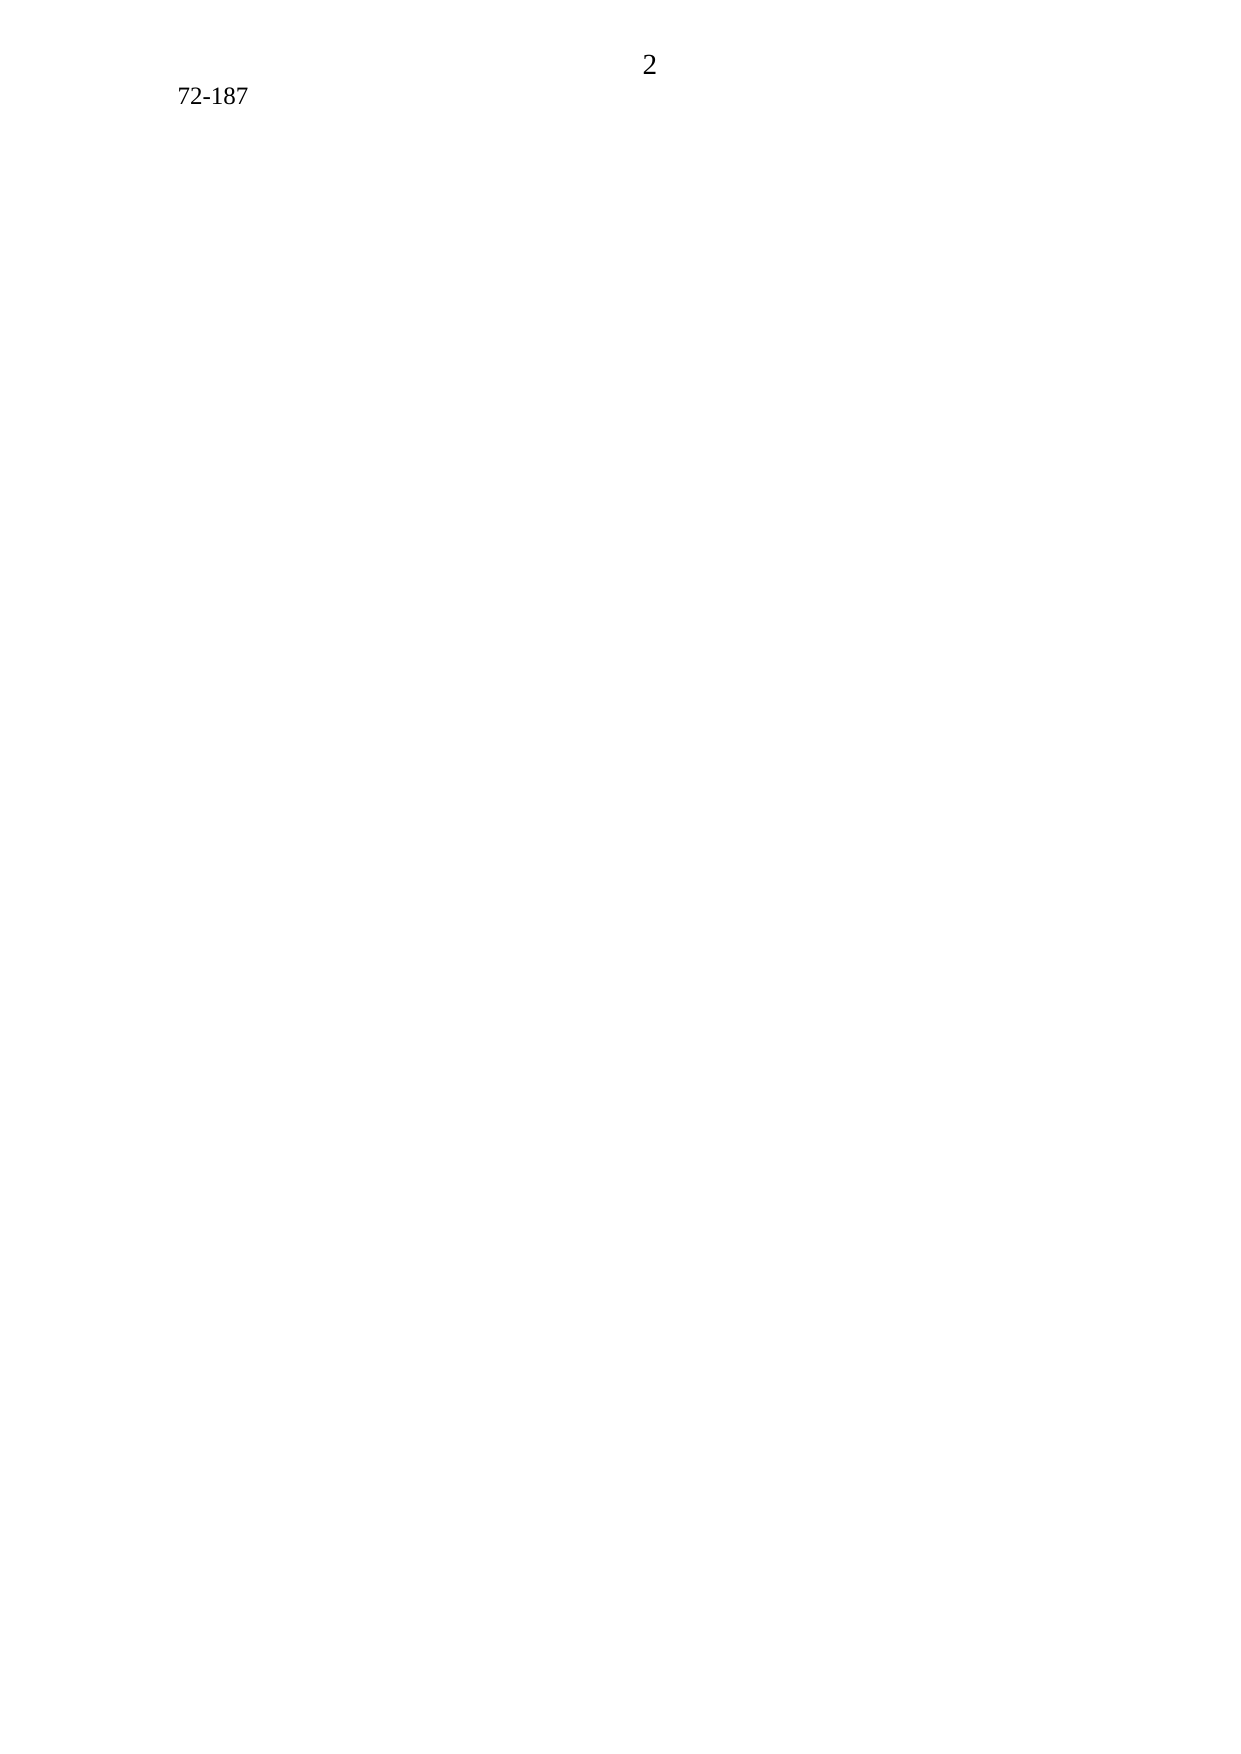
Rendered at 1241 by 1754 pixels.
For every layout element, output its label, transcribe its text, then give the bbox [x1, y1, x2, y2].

text 72-187 [177, 81, 1122, 109]
